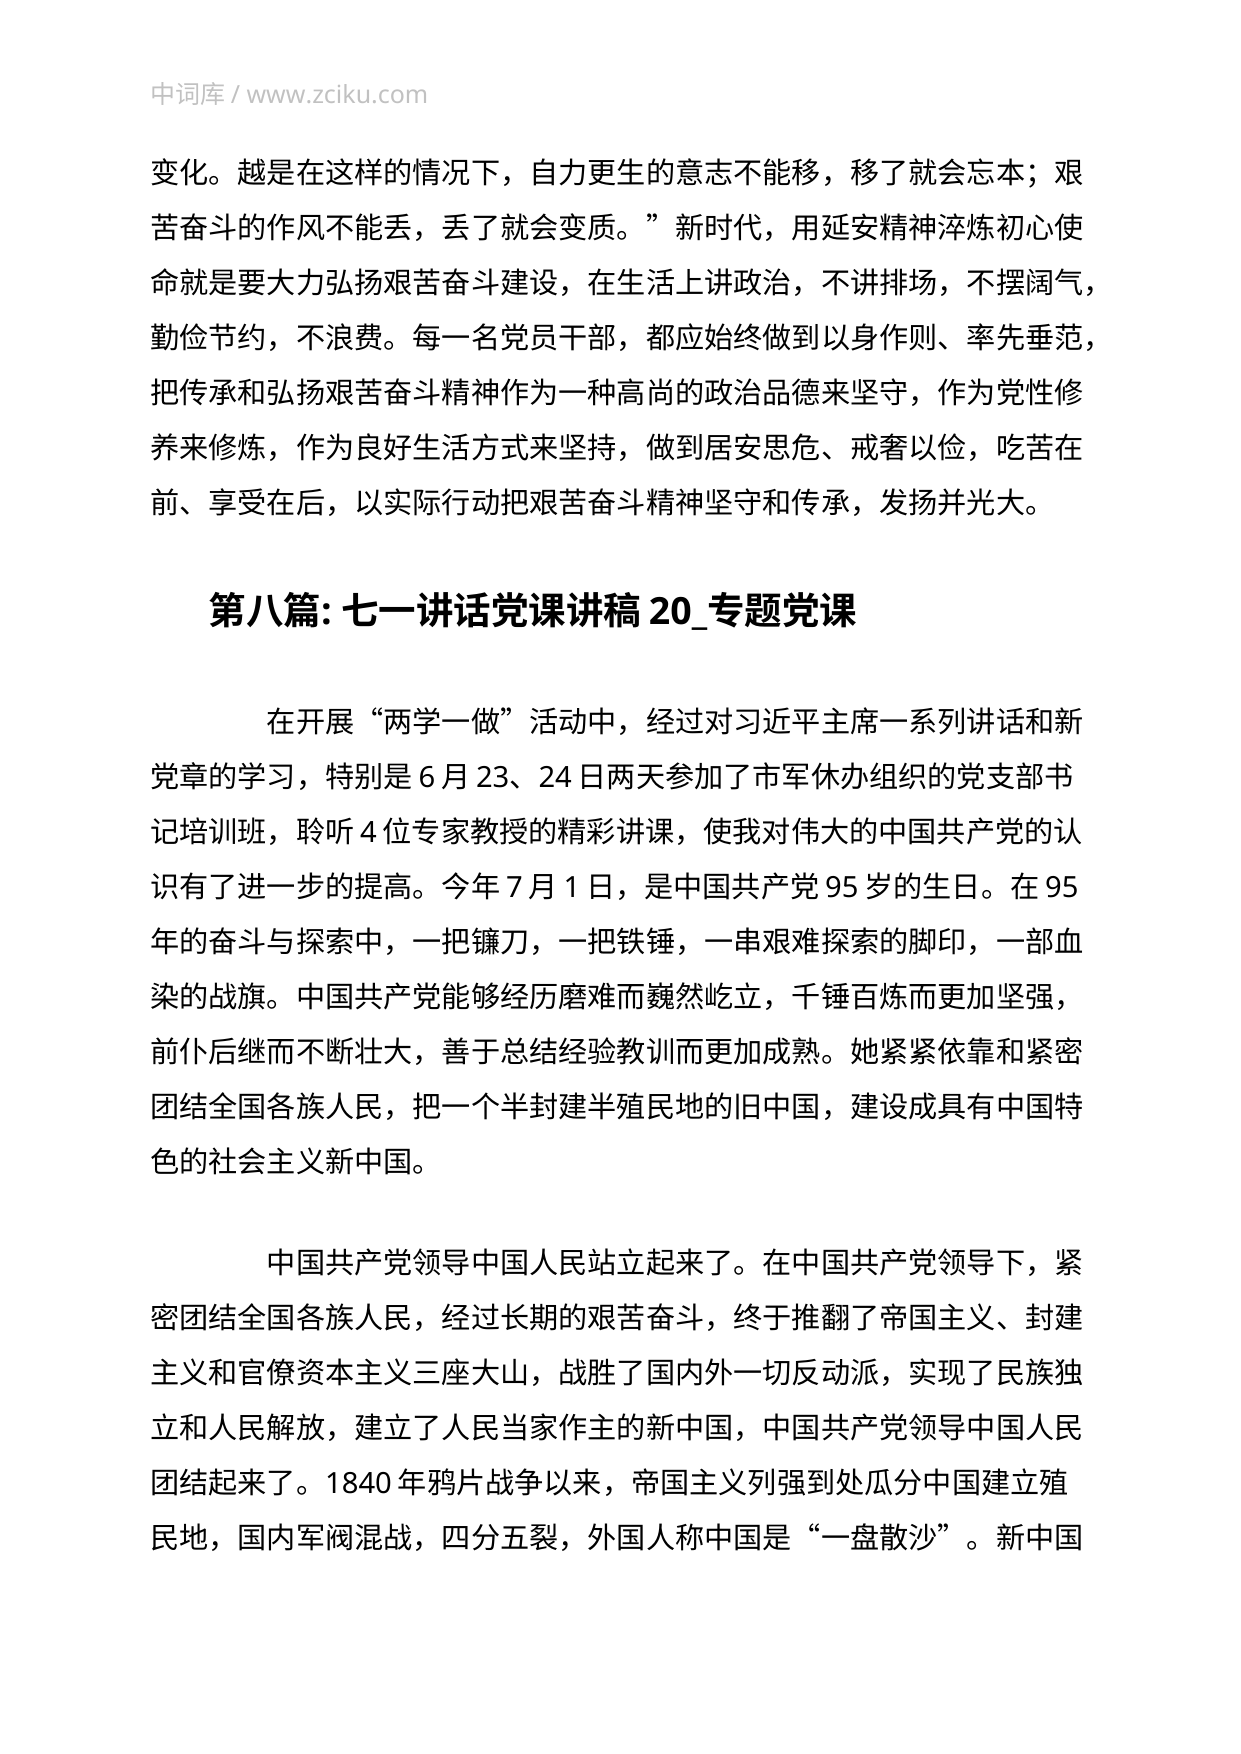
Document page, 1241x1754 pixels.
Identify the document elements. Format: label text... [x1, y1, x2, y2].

text 第八篇: 七一讲话党课讲稿20_专题党课 [150, 581, 1090, 636]
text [150, 150, 1090, 522]
text 在开展“两学一做”活动中，经过对习近平主席一系列讲话和新党章的学习，特别是6月23、24日两天参加了市军休办组织的党支部书记培训班，聆听4位专家教授的精彩讲课，使我对伟大的中国共产党的认识有了进一步的提高。今年7月1日，是中国共产党95岁的生日。在95年的奋斗与探索中，一把镰刀，一把铁锤，一串艰难探索的脚印，一部血染的战旗。中国共产党能够经历磨难而巍然屹立，千锤百炼而更加坚强，前仆后继而不断壮大，善于总结经验教训而更加成熟。她紧紧依靠和紧密团结全国各族人民，把一个半封建半殖民地的旧中国，建设成具有中国特色的社会主义新中国。 [150, 699, 1090, 1181]
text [150, 1240, 1090, 1557]
